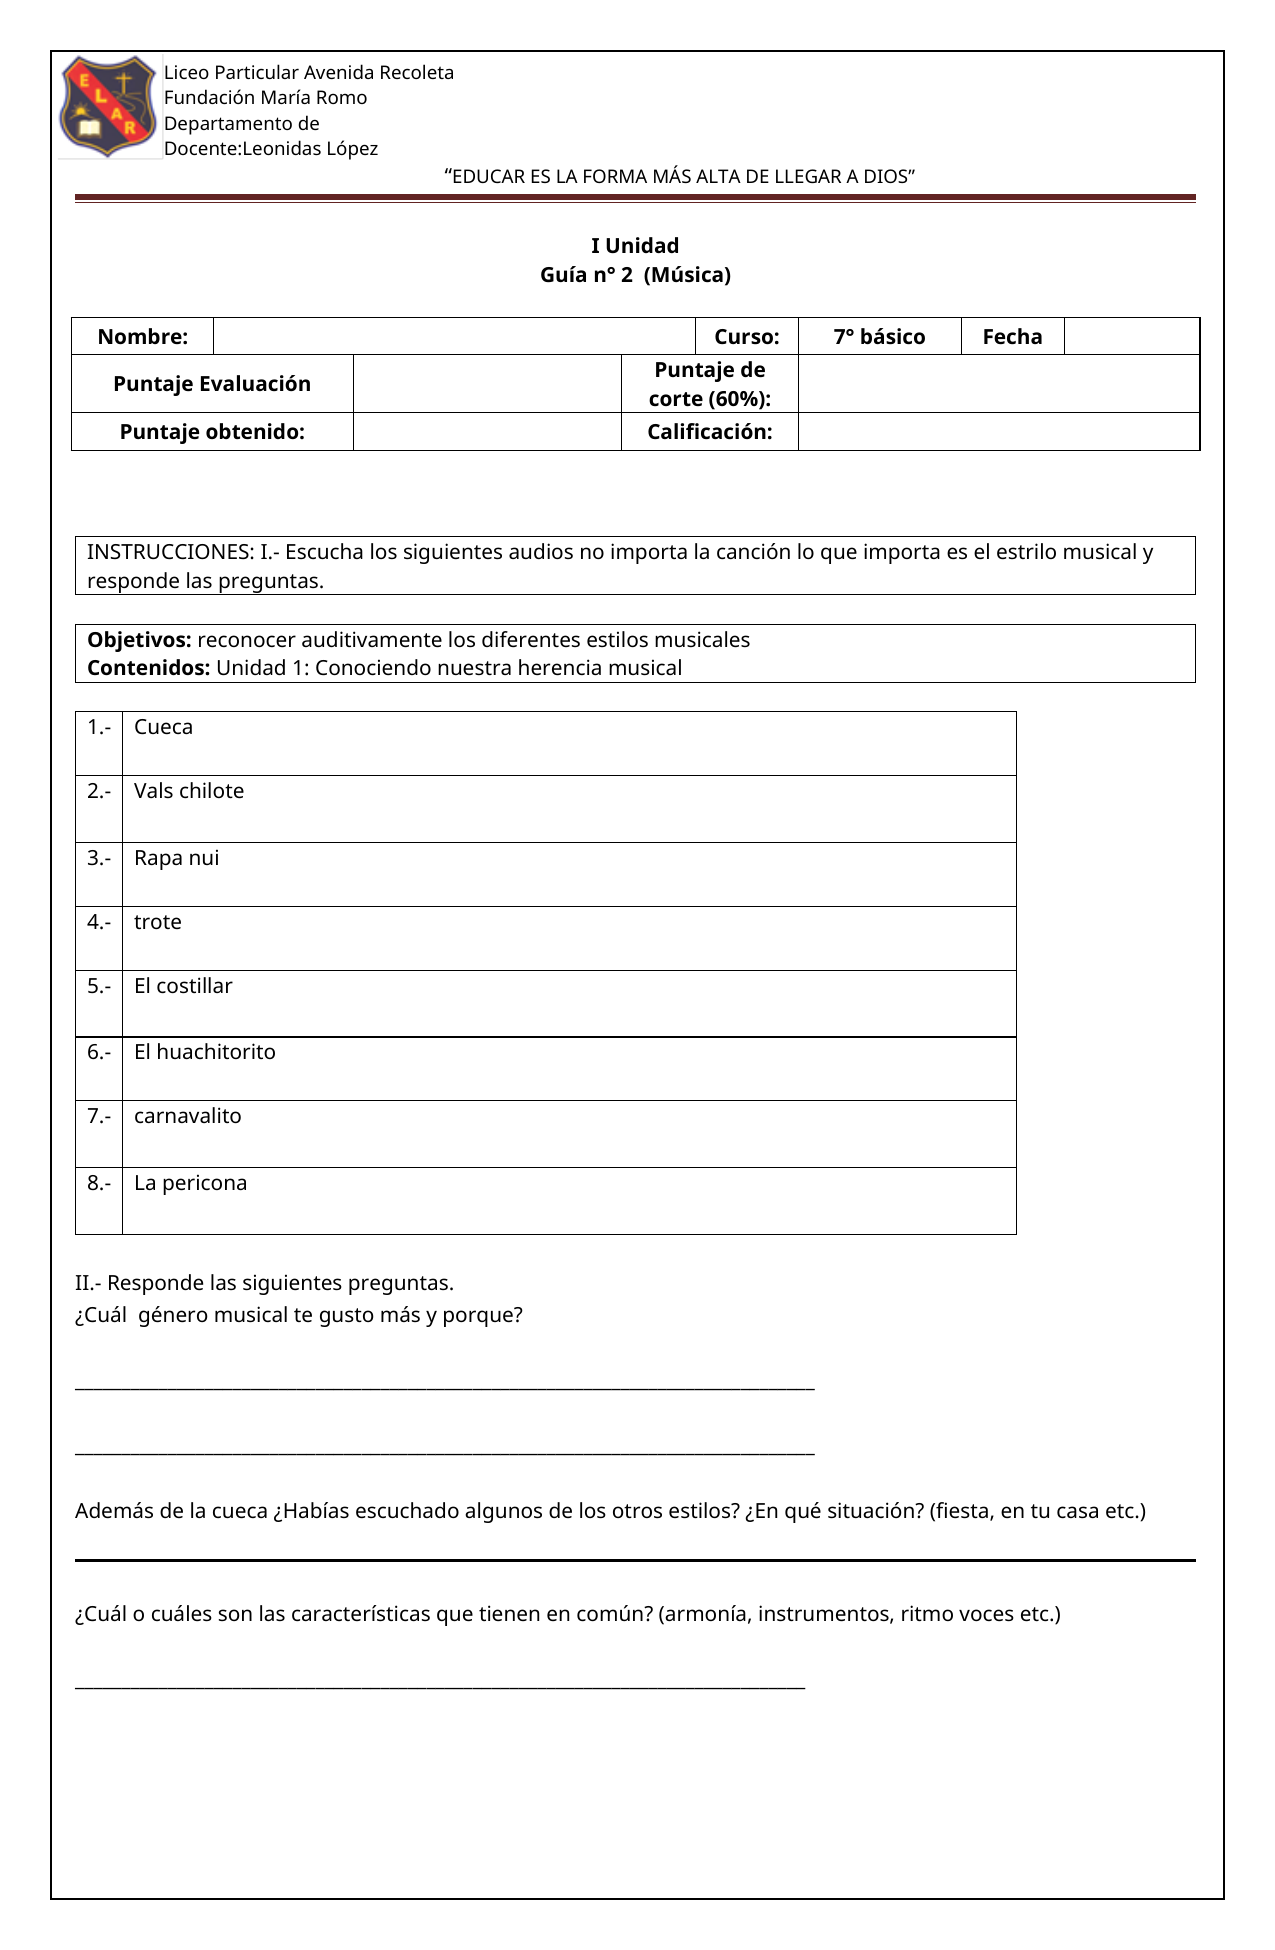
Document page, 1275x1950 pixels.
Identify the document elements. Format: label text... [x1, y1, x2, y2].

text II.- Responde las siguientes preguntas. [75, 1268, 1196, 1296]
table_cell Calificación: [622, 413, 798, 450]
table_cell La pericona [123, 1168, 1016, 1234]
table_cell 7.- [76, 1101, 122, 1167]
table_cell [354, 413, 621, 450]
table_cell El costillar [123, 971, 1016, 1036]
table_cell [354, 355, 621, 412]
table_cell Rapa nui [123, 843, 1016, 906]
table_cell Vals chilote [123, 776, 1016, 842]
text ________________________________________________________________________________ [75, 1431, 1196, 1459]
picture [57, 54, 164, 161]
text I Unidad [75, 231, 1196, 260]
table_cell [799, 413, 1199, 450]
text ________________________________________________________________________________ [75, 1365, 1196, 1394]
table_header Fecha [962, 318, 1064, 354]
table_cell El huachitorito [123, 1038, 1016, 1100]
table_header Curso: [696, 318, 798, 354]
table_header INSTRUCCIONES: I.- Escucha los siguientes audios no importa la canción lo que importa es el estrilo musical y responde las preguntas. [76, 537, 1195, 594]
table_header [1065, 318, 1199, 354]
text _______________________________________________________________________________ [75, 1664, 1196, 1692]
table_cell Puntaje de corte (60%): [622, 355, 798, 412]
table_cell Puntaje obtenido: [72, 413, 353, 450]
table_cell 5.- [76, 971, 122, 1036]
table_header Cueca [123, 712, 1016, 775]
table_cell 4.- [76, 907, 122, 970]
table_cell 3.- [76, 843, 122, 906]
text Guía n° 2 (Música) [75, 260, 1196, 288]
table_header 7° básico [799, 318, 961, 354]
text Además de la cueca ¿Habías escuchado algunos de los otros estilos? ¿En qué situación? (fiesta, en tu casa etc.) [75, 1496, 1196, 1524]
table_header Objetivos: reconocer auditivamente los diferentes estilos musicales Contenidos: Unidad 1: Conociendo nuestra herencia musical [76, 625, 1195, 682]
table_header 1.- [76, 712, 122, 775]
table_header Nombre: [72, 318, 213, 354]
table_cell [799, 355, 1199, 412]
text ¿Cuál o cuáles son las características que tienen en común? (armonía, instrumentos, ritmo voces etc.) [75, 1599, 1196, 1627]
table_cell Puntaje Evaluación [72, 355, 353, 412]
table_cell 2.- [76, 776, 122, 842]
table_cell carnavalito [123, 1101, 1016, 1167]
table_cell 8.- [76, 1168, 122, 1234]
table_cell 6.- [76, 1038, 122, 1100]
table_cell trote [123, 907, 1016, 970]
table_header [214, 318, 695, 354]
text ¿Cuál género musical te gusto más y porque? [75, 1300, 1196, 1329]
